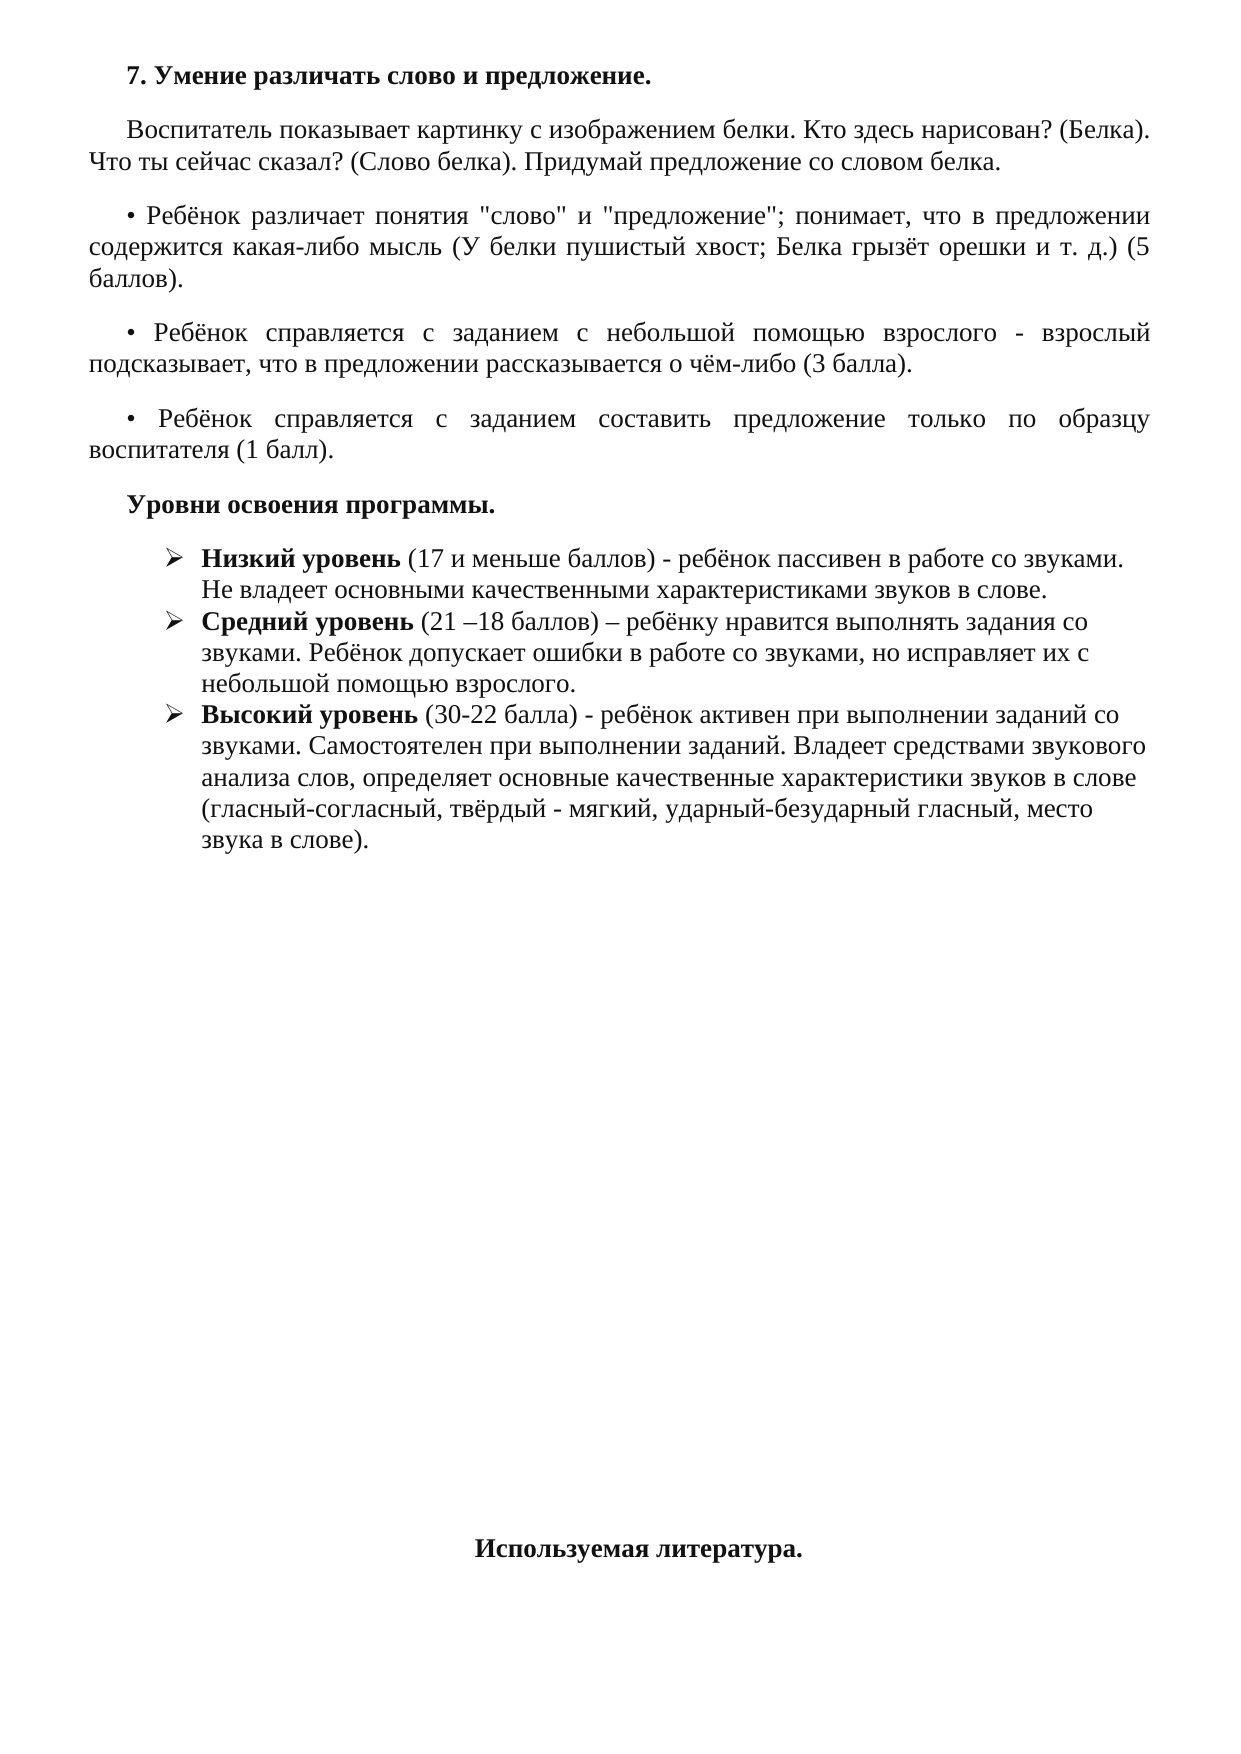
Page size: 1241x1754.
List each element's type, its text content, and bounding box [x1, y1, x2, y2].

list Высокий уровень (30-22 балла) - ребёнок активен при выполнении заданий со звуками. Самостоятелен при выполнении заданий. Владеет средствами звукового анализа слов, определяет основные качественные характеристики звуков в слове (гласный-согласный, твёрдый - мягкий, ударный-безударный гласный, место звука в слове). [164, 698, 1152, 854]
list Средний уровень (21 –18 баллов) – ребёнку нравится выполнять задания со звуками. Ребёнок допускает ошибки в работе со звуками, но исправляет их с небольшой помощью взрослого. [164, 605, 1152, 698]
list Низкий уровень (17 и меньше баллов) - ребёнок пассивен в работе со звуками. Не владеет основными качественными характеристиками звуков в слове. [164, 542, 1152, 605]
text Используемая литература. [89, 1532, 1152, 1564]
text Воспитатель показывает картинку с изображением белки. Кто здесь нарисован? (Белка). Что ты сейчас сказал? (Слово белка). Придумай предложение со словом белка. [89, 114, 1152, 176]
text 7. Умение различать слово и предложение. [89, 59, 1152, 90]
text Уровни освоения программы. [89, 488, 1152, 519]
text • Ребёнок различает понятия "слово" и "предложение"; понимает, что в предложении содержится какая-либо мысль (У белки пушистый хвост; Белка грызёт орешки и т. д.) (5 баллов). [89, 199, 1152, 293]
text • Ребёнок справляется с заданием составить предложение только по образцу воспитателя (1 балл). [89, 402, 1152, 464]
text • Ребёнок справляется с заданием с небольшой помощью взрослого - взрослый подсказывает, что в предложении рассказывается о чём-либо (3 балла). [89, 316, 1152, 378]
